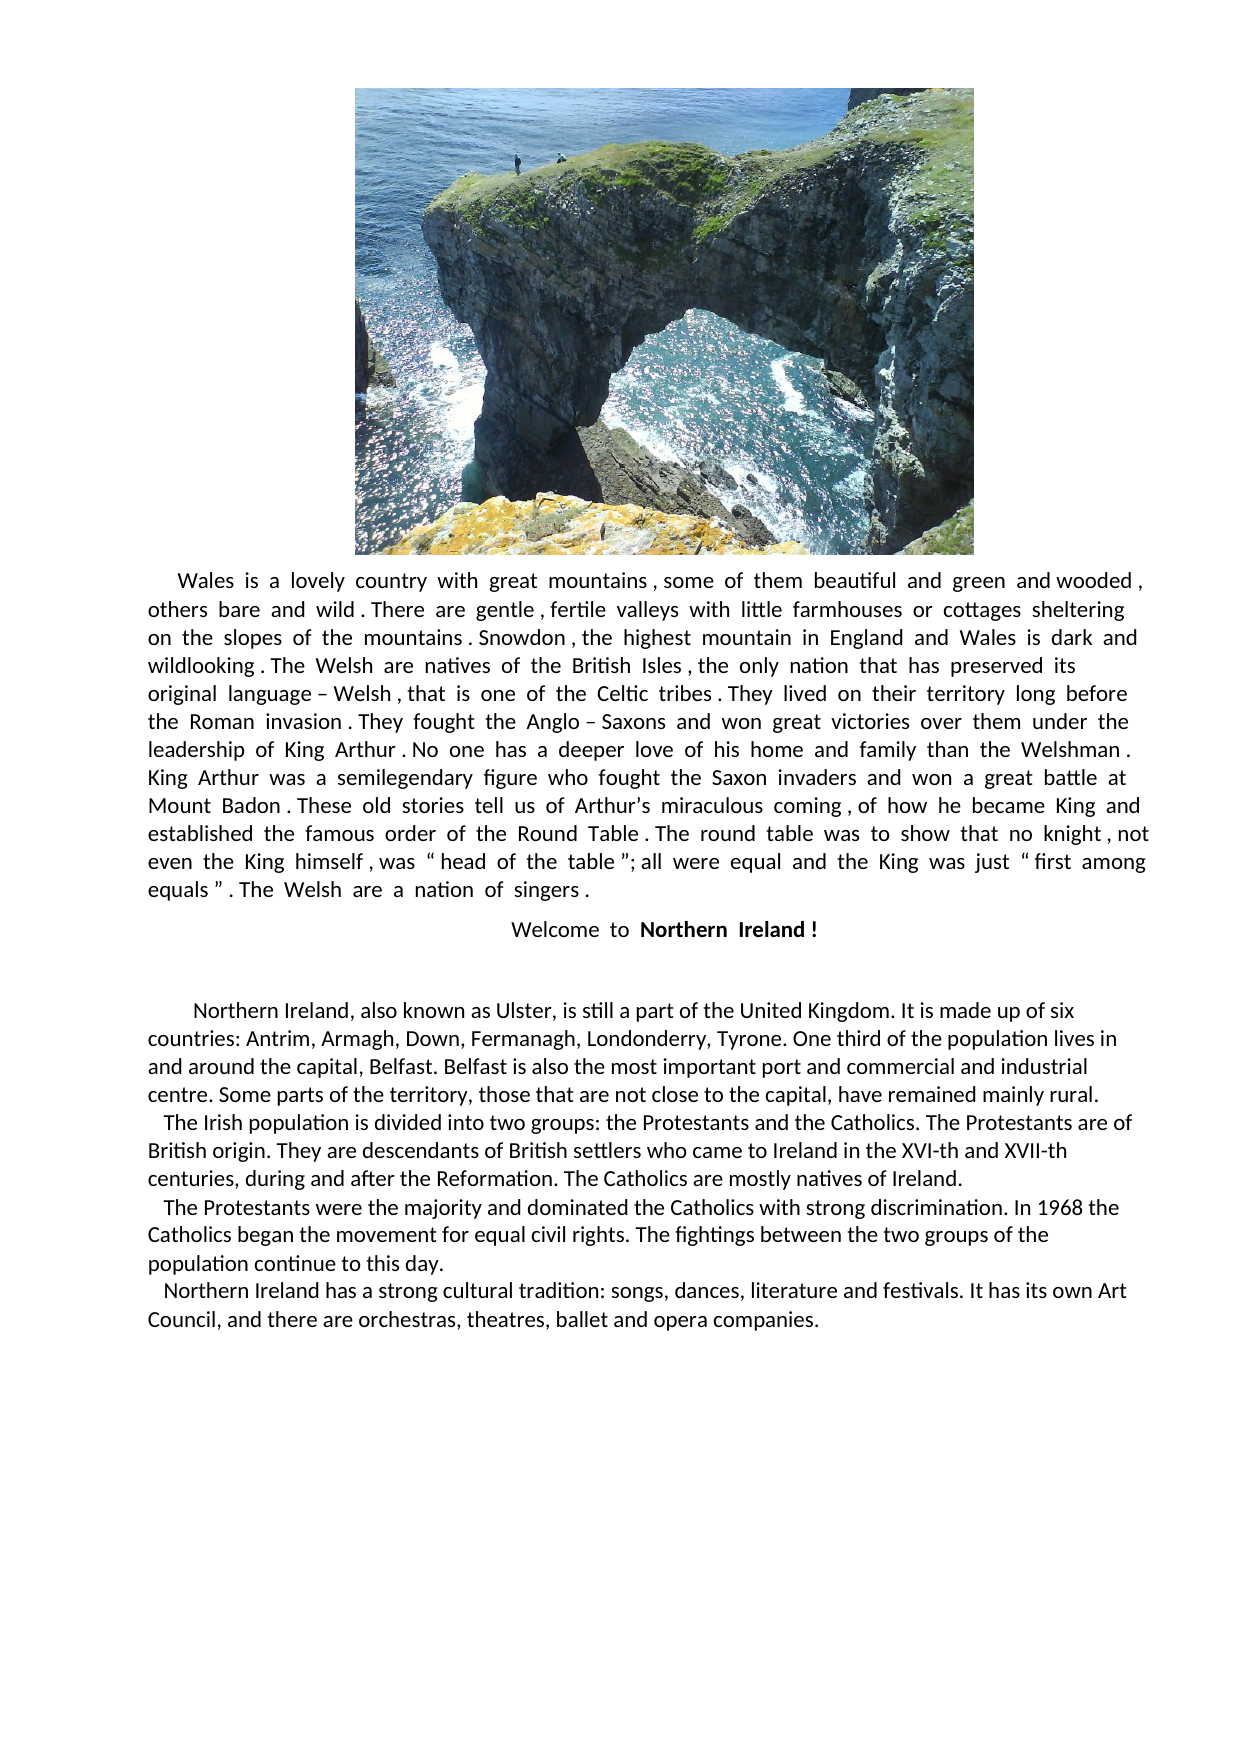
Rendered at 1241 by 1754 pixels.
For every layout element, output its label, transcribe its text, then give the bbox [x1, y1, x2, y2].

picture [355, 88, 974, 555]
text , also known as , is still a part of the . It is made up of six countries: Antrim, Armagh, Down, Fermanagh, , Tyrone. One third of the population lives in and around the capital, . is also the most important port and commercial and industrial centre. Some parts of the territory, those that are not close to the capital, have remained mainly rural. The Irish population is divided into two groups: the Protestants and the Catholics. The Protestants are of British origin. They are descendants of British settlers who came to in the XVI-th and XVII-th centuries, during and after the Reformation. The Catholics are mostly natives of . The Protestants were the majority and dominated the Catholics with strong discrimination. In 1968 the Catholics began the movement for equal civil rights. The fightings between the two groups of the population continue to this day. has a strong cultural tradition: songs, dances, literature and festivals. It has its own Art Council, and there are orchestras, theatres, ballet and opera companies. [148, 996, 1152, 1361]
text Wales is a lovely country with great mountains , some of them beautiful and green and wooded , others bare and wild . There are gentle , fertile valleys with little farmhouses or cottages sheltering on the slopes of the mountains . Snowdon , the highest mountain in England and Wales is dark and wildlooking . The Welsh are natives of the British Isles , the only nation that has preserved its original language – Welsh , that is one of the Celtic tribes . They lived on their territory long before the Roman invasion . They fought the Anglo – Saxons and won great victories over them under the leadership of King Arthur . No one has a deeper love of his home and family than the Welshman . King Arthur was a semilegendary figure who fought the Saxon invaders and won a great battle at Mount Badon . These old stories tell us of Arthur’s miraculous coming , of how he became King and established the famous order of the Round Table . The round table was to show that no knight , not even the King himself , was “ head of the table ”; all were equal and the King was just “ first among equals ” . The Welsh are a nation of singers . [148, 567, 1152, 903]
text Welcome to ! [148, 915, 1152, 943]
